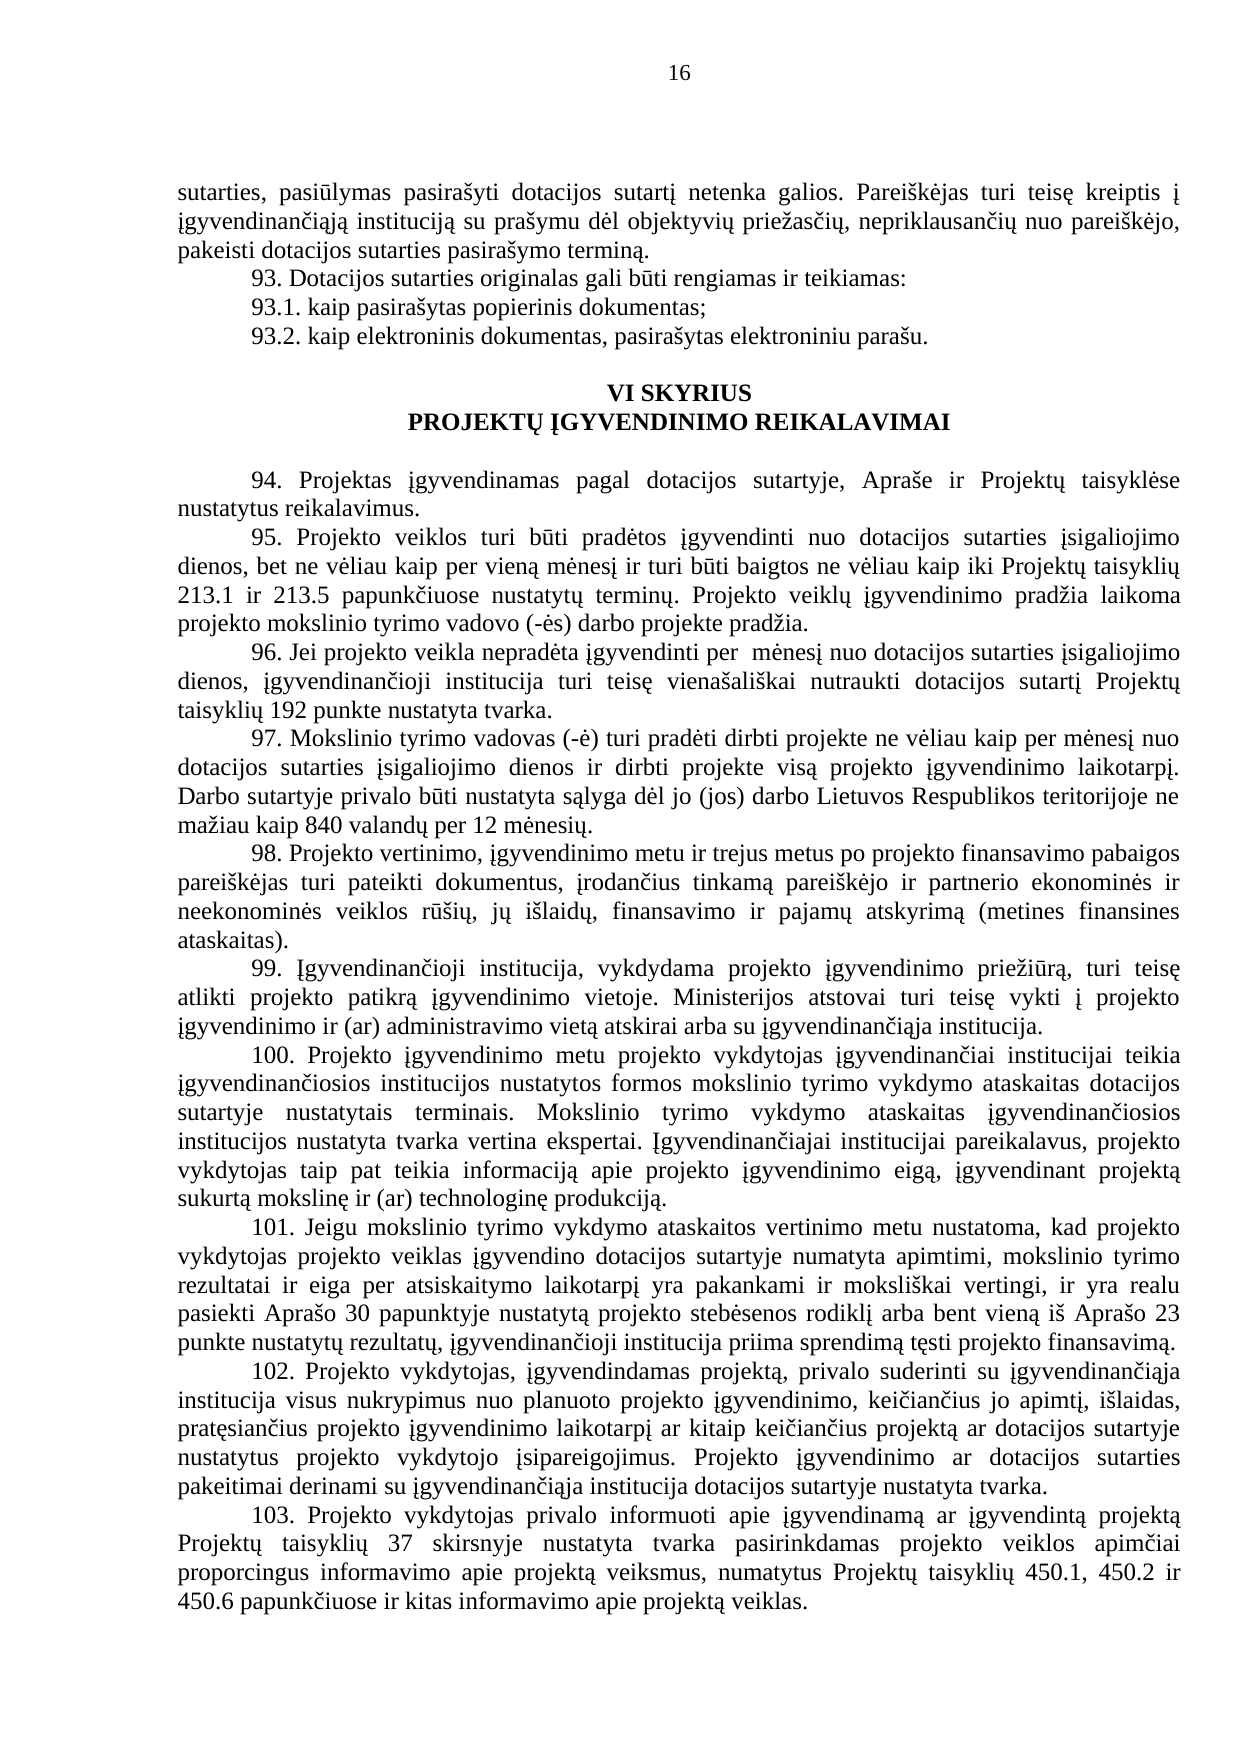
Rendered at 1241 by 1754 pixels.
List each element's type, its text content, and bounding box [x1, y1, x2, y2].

text 98. Projekto vertinimo, įgyvendinimo metu ir trejus metus po projekto finansavimo pabaigos pareiškėjas turi pateikti dokumentus, įrodančius tinkamą pareiškėjo ir partnerio ekonominės ir neekonominės veiklos rūšių, jų išlaidų, finansavimo ir pajamų atskyrimą (metines finansines ataskaitas). [177, 838, 1181, 953]
text 103. Projekto vykdytojas privalo informuoti apie įgyvendinamą ar įgyvendintą projektą Projektų taisyklių 37 skirsnyje nustatyta tvarka pasirinkdamas projekto veiklos apimčiai proporcingus informavimo apie projektą veiksmus, numatytus Projektų taisyklių 450.1, 450.2 ir 450.6 papunkčiuose ir kitas informavimo apie projektą veiklas. [177, 1500, 1181, 1615]
text 95. Projekto veiklos turi būti pradėtos įgyvendinti nuo dotacijos sutarties įsigaliojimo dienos, bet ne vėliau kaip per vieną mėnesį ir turi būti baigtos ne vėliau kaip iki Projektų taisyklių 213.1 ir 213.5 papunkčiuose nustatytų terminų. Projekto veiklų įgyvendinimo pradžia laikoma projekto mokslinio tyrimo vadovo (-ės) darbo projekte pradžia. [177, 522, 1181, 637]
text 100. Projekto įgyvendinimo metu projekto vykdytojas įgyvendinančiai institucijai teikia įgyvendinančiosios institucijos nustatytos formos mokslinio tyrimo vykdymo ataskaitas dotacijos sutartyje nustatytais terminais. Mokslinio tyrimo vykdymo ataskaitas įgyvendinančiosios institucijos nustatyta tvarka vertina ekspertai. Įgyvendinančiajai institucijai pareikalavus, projekto vykdytojas taip pat teikia informaciją apie projekto įgyvendinimo eigą, įgyvendinant projektą sukurtą mokslinę ir (ar) technologinę produkciją. [177, 1040, 1181, 1212]
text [177, 177, 1181, 263]
text PROJEKTŲ ĮGYVENDINIMO REIKALAVIMAI [177, 407, 1181, 436]
text 94. Projektas įgyvendinamas pagal dotacijos sutartyje, Apraše ir Projektų taisyklėse nustatytus reikalavimus. [177, 465, 1181, 522]
text 93.1. kaip pasirašytas popierinis dokumentas; [177, 292, 1181, 321]
text 93. Dotacijos sutarties originalas gali būti rengiamas ir teikiamas: [177, 263, 1181, 292]
text 99. Įgyvendinančioji institucija, vykdydama projekto įgyvendinimo priežiūrą, turi teisę atlikti projekto patikrą įgyvendinimo vietoje. Ministerijos atstovai turi teisę vykti į projekto įgyvendinimo ir (ar) administravimo vietą atskirai arba su įgyvendinančiąja institucija. [177, 953, 1181, 1040]
text 102. Projekto vykdytojas, įgyvendindamas projektą, privalo suderinti su įgyvendinančiąja institucija visus nukrypimus nuo planuoto projekto įgyvendinimo, keičiančius jo apimtį, išlaidas, pratęsiančius projekto įgyvendinimo laikotarpį ar kitaip keičiančius projektą ar dotacijos sutartyje nustatytus projekto vykdytojo įsipareigojimus. Projekto įgyvendinimo ar dotacijos sutarties pakeitimai derinami su įgyvendinančiąja institucija dotacijos sutartyje nustatyta tvarka. [177, 1356, 1181, 1500]
text VI SKYRIUS [177, 378, 1181, 407]
text 101. Jeigu mokslinio tyrimo vykdymo ataskaitos vertinimo metu nustatoma, kad projekto vykdytojas projekto veiklas įgyvendino dotacijos sutartyje numatyta apimtimi, mokslinio tyrimo rezultatai ir eiga per atsiskaitymo laikotarpį yra pakankami ir moksliškai vertingi, ir yra realu pasiekti Aprašo 30 papunktyje nustatytą projekto stebėsenos rodiklį arba bent vieną iš Aprašo 23 punkte nustatytų rezultatų, įgyvendinančioji institucija priima sprendimą tęsti projekto finansavimą. [177, 1212, 1181, 1356]
text 93.2. kaip elektroninis dokumentas, pasirašytas elektroniniu parašu. [177, 321, 1181, 350]
text 96. Jei projekto veikla nepradėta įgyvendinti per mėnesį nuo dotacijos sutarties įsigaliojimo dienos, įgyvendinančioji institucija turi teisę vienašališkai nutraukti dotacijos sutartį Projektų taisyklių 192 punkte nustatyta tvarka. [177, 637, 1181, 723]
text 97. Mokslinio tyrimo vadovas (-ė) turi pradėti dirbti projekte ne vėliau kaip per mėnesį nuo dotacijos sutarties įsigaliojimo dienos ir dirbti projekte visą projekto įgyvendinimo laikotarpį. Darbo sutartyje privalo būti nustatyta sąlyga dėl jo (jos) darbo Lietuvos Respublikos teritorijoje ne mažiau kaip 840 valandų per 12 mėnesių. [177, 723, 1181, 838]
